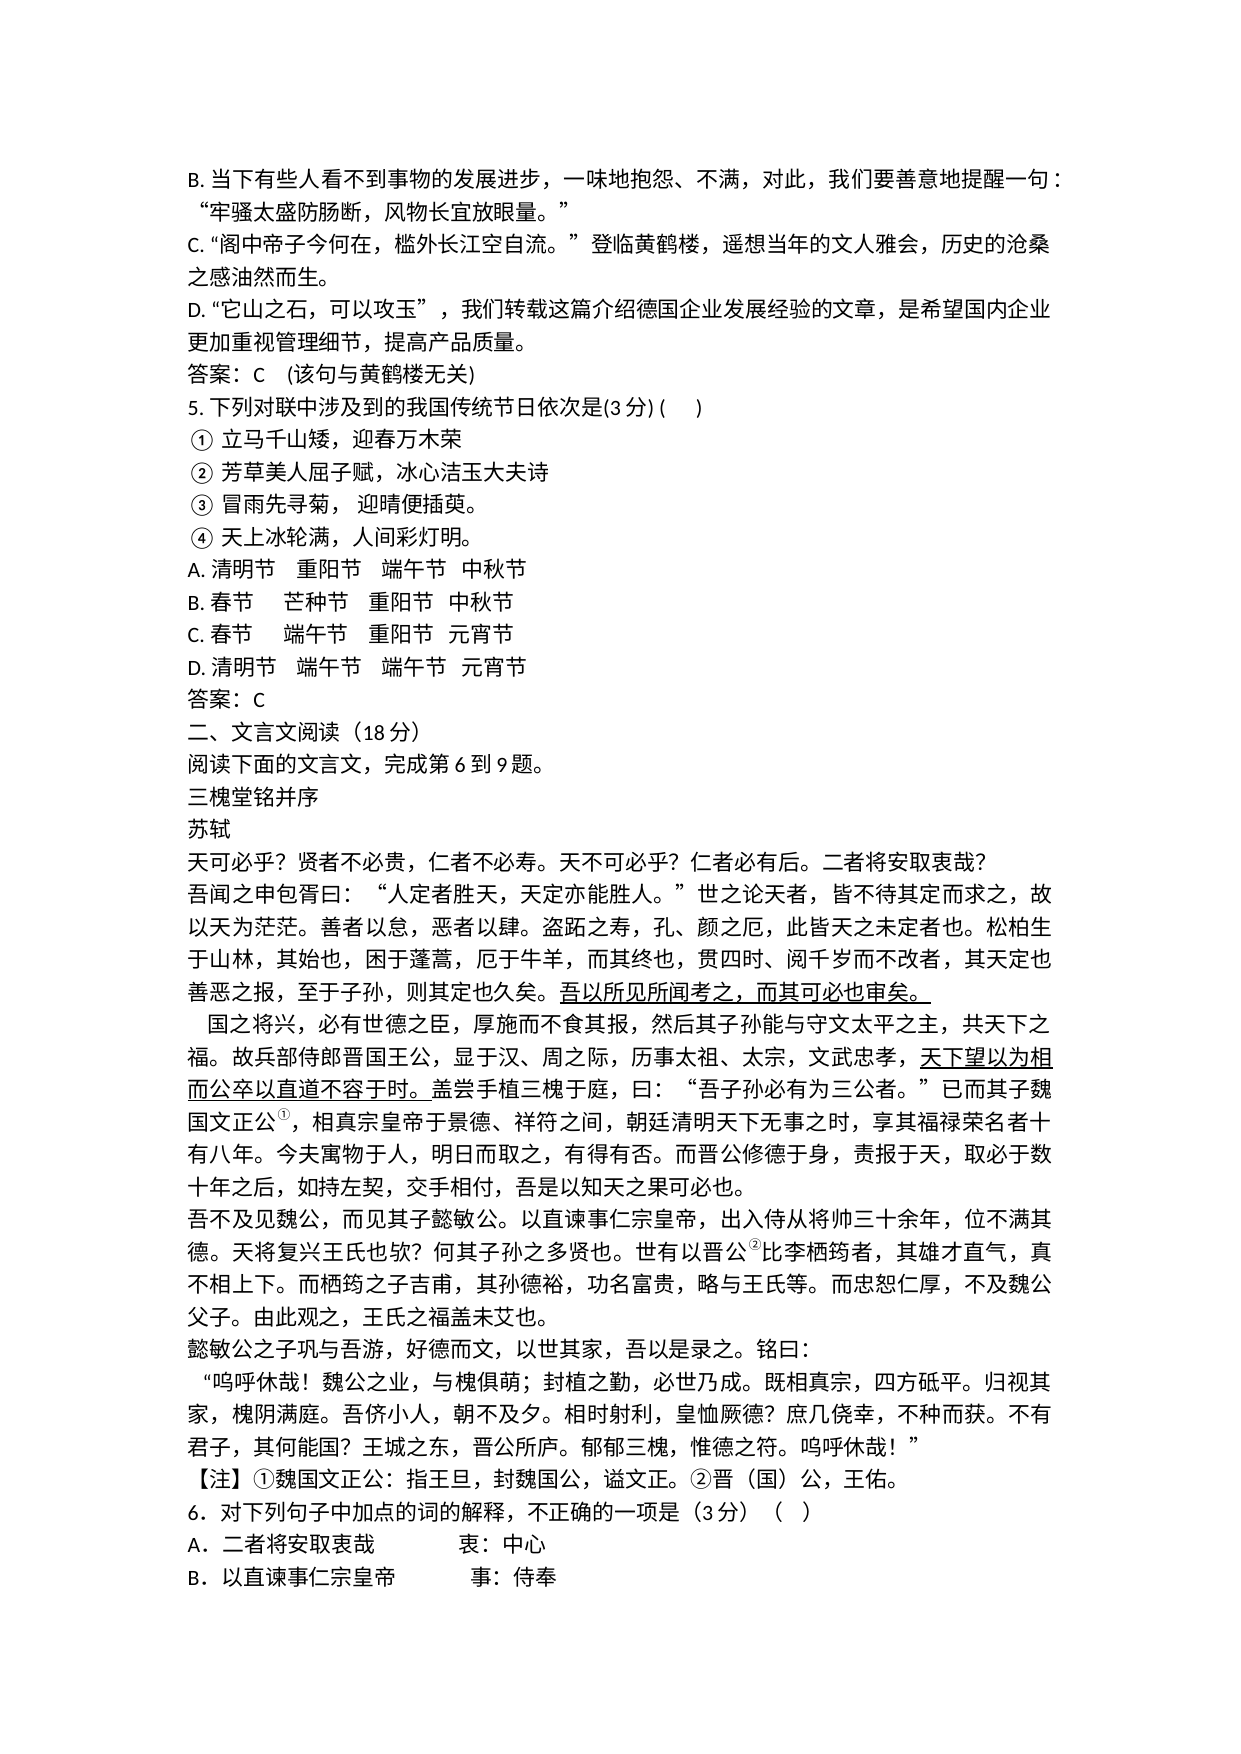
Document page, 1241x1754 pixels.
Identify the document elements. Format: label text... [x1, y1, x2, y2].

text ①立马千山矮，迎春万木荣 [187, 422, 1053, 454]
text ②芳草美人屈子赋，冰心洁玉大夫诗 [187, 454, 1053, 487]
text 苏轼 [187, 812, 1053, 844]
text 天可必乎？贤者不必贵，仁者不必寿。天不可必乎？仁者必有后。二者将安取衷哉？ [187, 844, 1053, 877]
text C. “阁中帝子今何在，槛外长江空自流。”登临黄鹤楼，遥想当年的文人雅会，历史的沧桑之感油然而生。 [187, 227, 1053, 292]
text ④天上冰轮满，人间彩灯明。 [187, 519, 1053, 552]
text 二、文言文阅读（18分） [187, 714, 1053, 747]
text 5. 下列对联中涉及到的我国传统节日依次是(3 分) ( ) [187, 389, 1053, 422]
text D. 清明节 端午节 端午节 元宵节 [187, 649, 1053, 682]
text 阅读下面的文言文，完成第6到9题。 [187, 747, 1053, 779]
text B．以直谏事仁宗皇帝 事：侍奉 [187, 1559, 1053, 1592]
text B. 当下有些人看不到事物的发展进步，一味地抱怨、不满，对此，我们要善意地提醒一句：“牢骚太盛防肠断，风物长宜放眼量。” [187, 162, 1053, 227]
text 【注】①魏国文正公：指王旦，封魏国公，谥文正。②晋（国）公，王佑。 [187, 1462, 1053, 1494]
text 答案：C [187, 682, 1053, 714]
text A. 清明节 重阳节 端午节 中秋节 [187, 552, 1053, 584]
text ③冒雨先寻菊， 迎晴便插萸。 [187, 487, 1053, 519]
text B. 春节 芒种节 重阳节 中秋节 [187, 584, 1053, 617]
text D. “它山之石，可以攻玉”，我们转载这篇介绍德国企业发展经验的文章，是希望国内企业更加重视管理细节，提高产品质量。 [187, 292, 1053, 357]
text 吾闻之申包胥曰：“人定者胜天，天定亦能胜人。”世之论天者，皆不待其定而求之，故以天为茫茫。善者以怠，恶者以肆。盗跖之寿，孔、颜之厄，此皆天之未定者也。松柏生于山林，其始也，困于蓬蒿，厄于牛羊，而其终也，贯四时、阅千岁而不改者，其天定也。善恶之报，至于子孙，则其定也久矣。吾以所见所闻考之，而其可必也审矣。 国之将兴，必有世德之臣，厚施而不食其报，然后其子孙能与守文太平之主，共天下之福。故兵部侍郎晋国王公，显于汉、周之际，历事太祖、太宗，文武忠孝，天下望以为相，而公卒以直道不容于时。盖尝手植三槐于庭，曰：“吾子孙必有为三公者。”已而其子魏国文正公①，相真宗皇帝于景德、祥符之间，朝廷清明天下无事之时，享其福禄荣名者十有八年。今夫寓物于人，明日而取之，有得有否。而晋公修德于身，责报于天，取必于数十年之后，如持左契，交手相付，吾是以知天之果可必也。 吾不及见魏公，而见其子懿敏公。以直谏事仁宗皇帝，出入侍从将帅三十余年，位不满其德。天将复兴王氏也欤？何其子孙之多贤也。世有以晋公②比李栖筠者，其雄才直气，真不相上下。而栖筠之子吉甫，其孙德裕，功名富贵，略与王氏等。而忠恕仁厚，不及魏公父子。由此观之，王氏之福盖未艾也。 懿敏公之子巩与吾游，好德而文，以世其家，吾以是录之。铭曰： “呜呼休哉！魏公之业，与槐俱萌；封植之勤，必世乃成。既相真宗，四方砥平。归视其家，槐阴满庭。吾侪小人，朝不及夕。相时射利，皇恤厥德？庶几侥幸，不种而获。不有君子，其何能国？王城之东，晋公所庐。郁郁三槐，惟德之符。呜呼休哉！” [187, 877, 1053, 1462]
text A．二者将安取衷哉 衷：中心 [187, 1527, 1053, 1559]
text 答案：C (该句与黄鹤楼无关) [187, 357, 1053, 389]
text 6．对下列句子中加点的词的解释，不正确的一项是（3分）（ ） [187, 1494, 1053, 1527]
text C. 春节 端午节 重阳节 元宵节 [187, 617, 1053, 649]
text 三槐堂铭并序 [187, 779, 1053, 812]
